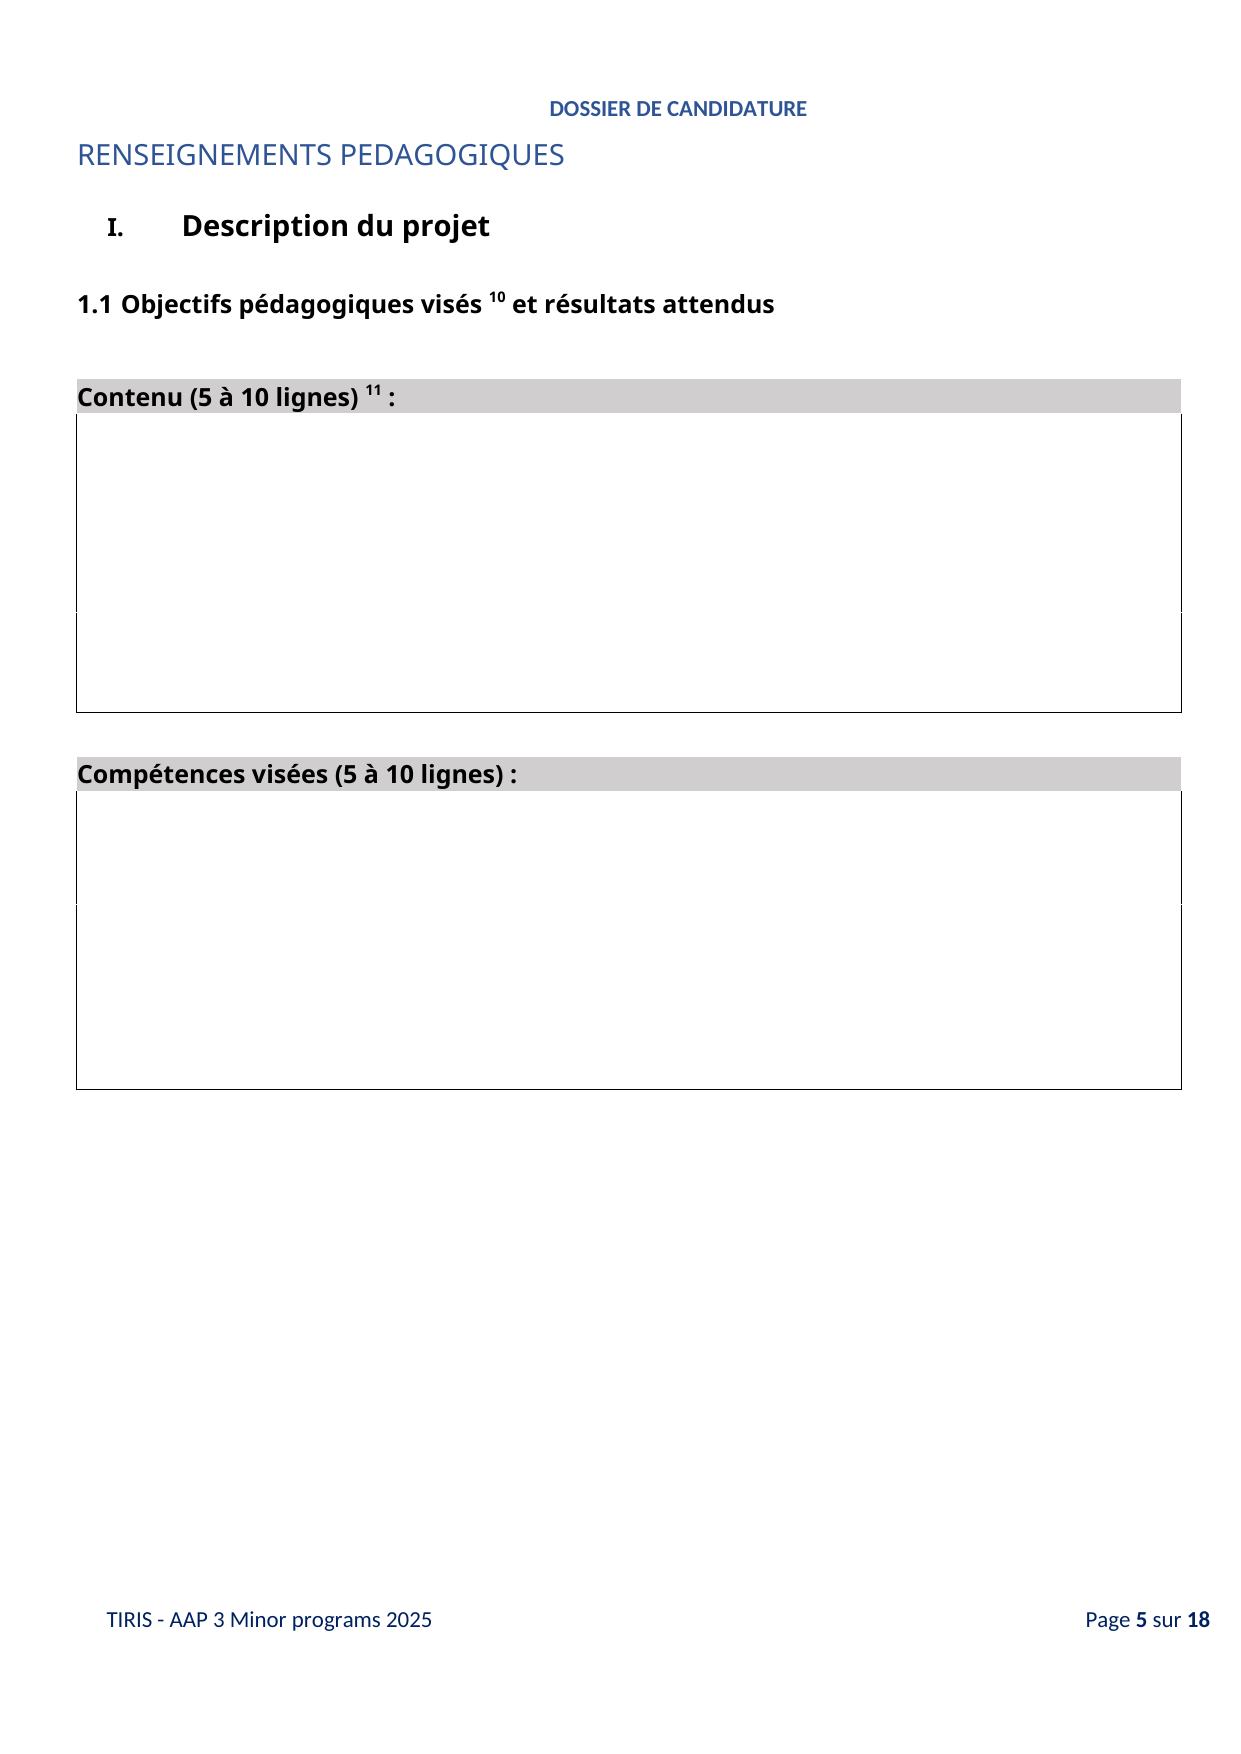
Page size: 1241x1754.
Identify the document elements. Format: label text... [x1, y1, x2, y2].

text RENSEIGNEMENTS PEDAGOGIQUES [77, 135, 1181, 174]
text Compétences visées (5 à 10 lignes) : [77, 757, 1181, 791]
list Description du projet [107, 206, 1181, 245]
text Contenu (5 à 10 lignes) : [77, 379, 1181, 413]
list Objectifs pédagogiques visés et résultats attendus [77, 286, 1181, 320]
